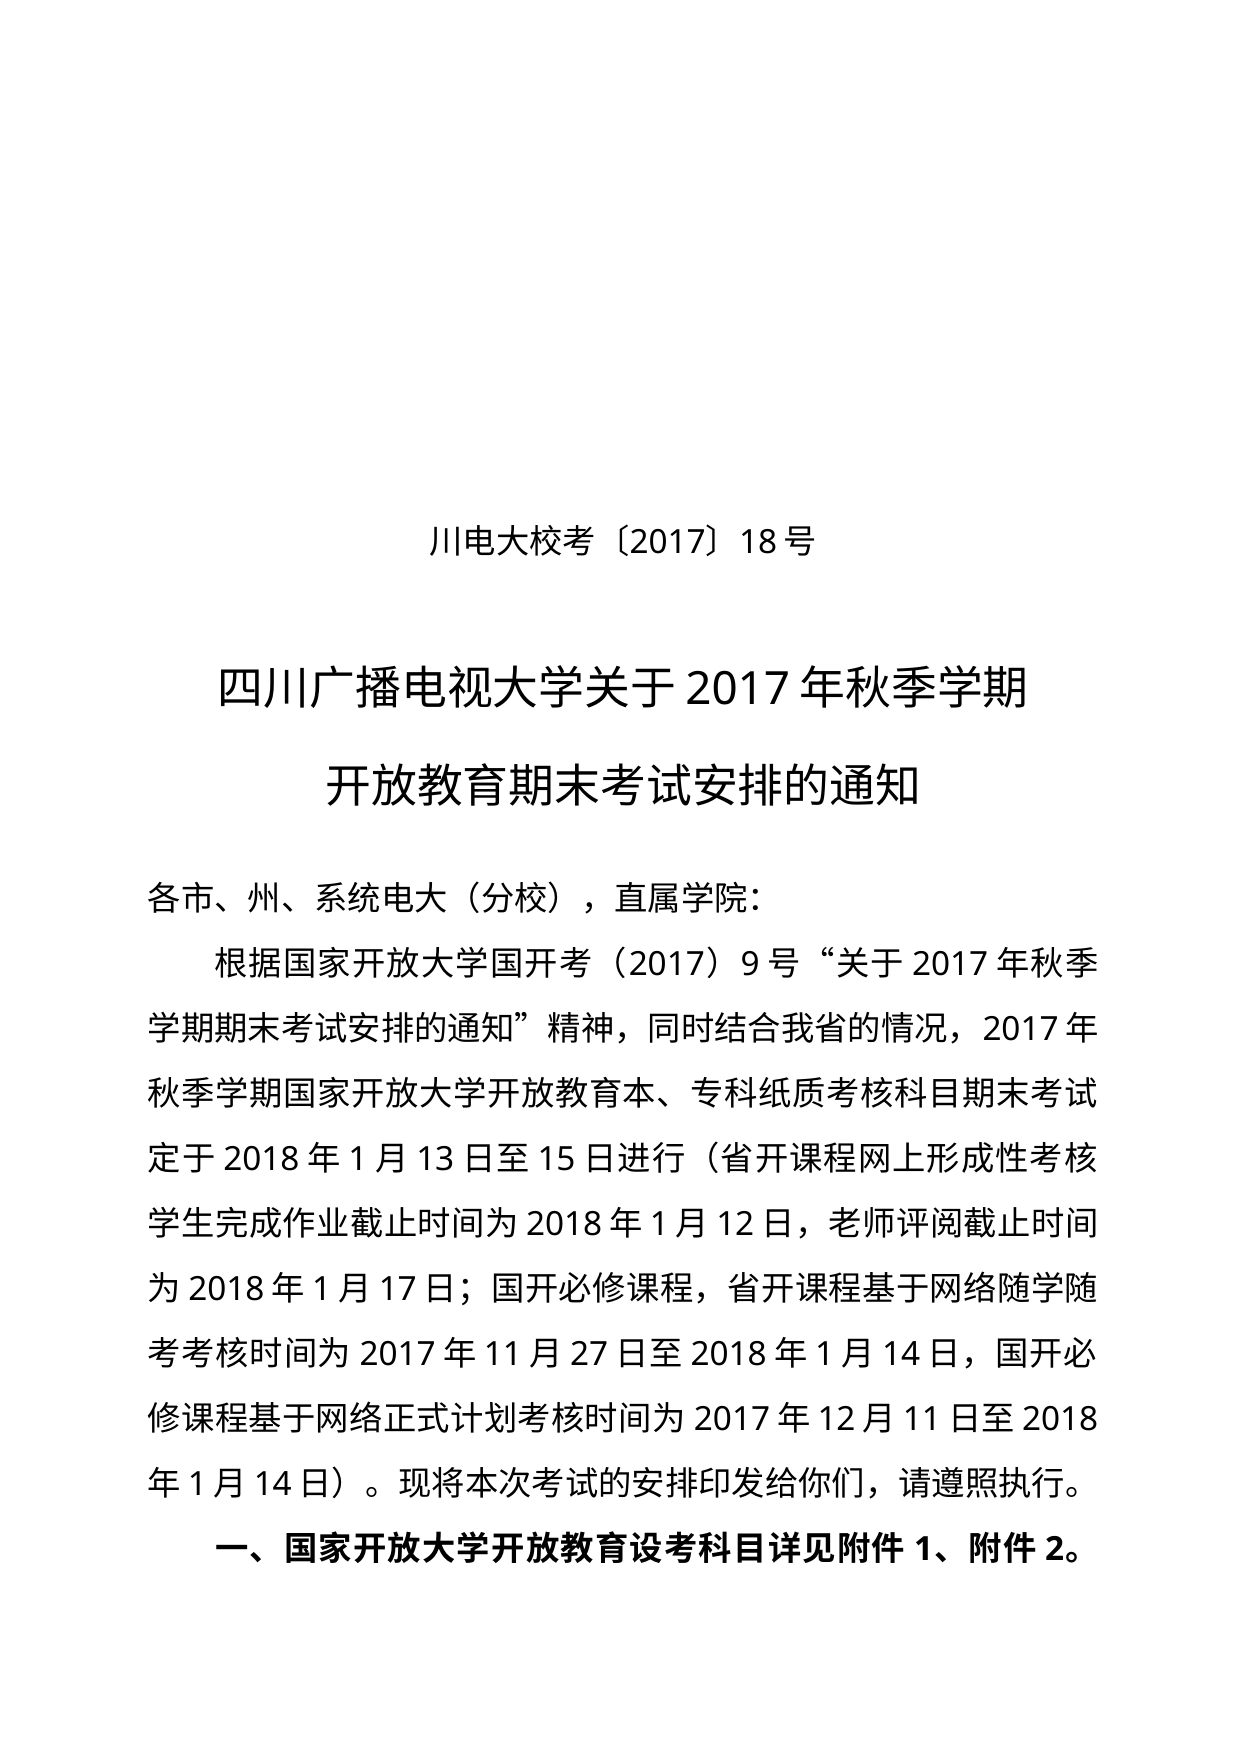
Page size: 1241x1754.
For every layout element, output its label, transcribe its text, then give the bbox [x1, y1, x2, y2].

text 各市、州、系统电大（分校），直属学院： [148, 864, 1098, 929]
text 川电大校考〔2017〕18号 [148, 506, 1098, 571]
text 根据国家开放大学国开考（2017）9号“关于2017年秋季学期期末考试安排的通知”精神，同时结合我省的情况，2017年秋季学期国家开放大学开放教育本、专科纸质考核科目期末考试定于2018年1月13日至15日进行（省开课程网上形成性考核学生完成作业截止时间为2018年1月12日，老师评阅截止时间为2018年1月17日；国开必修课程，省开课程基于网络随学随考考核时间为2017年11月27日至2018年1月14日，国开必修课程基于网络正式计划考核时间为2017年12月11日至2018年1月14日）。现将本次考试的安排印发给你们，请遵照执行。 [148, 929, 1098, 1514]
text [148, 1514, 1098, 1579]
text 四川广播电视大学关于2017年秋季学期 [148, 636, 1098, 734]
text 开放教育期末考试安排的通知 [148, 734, 1098, 831]
